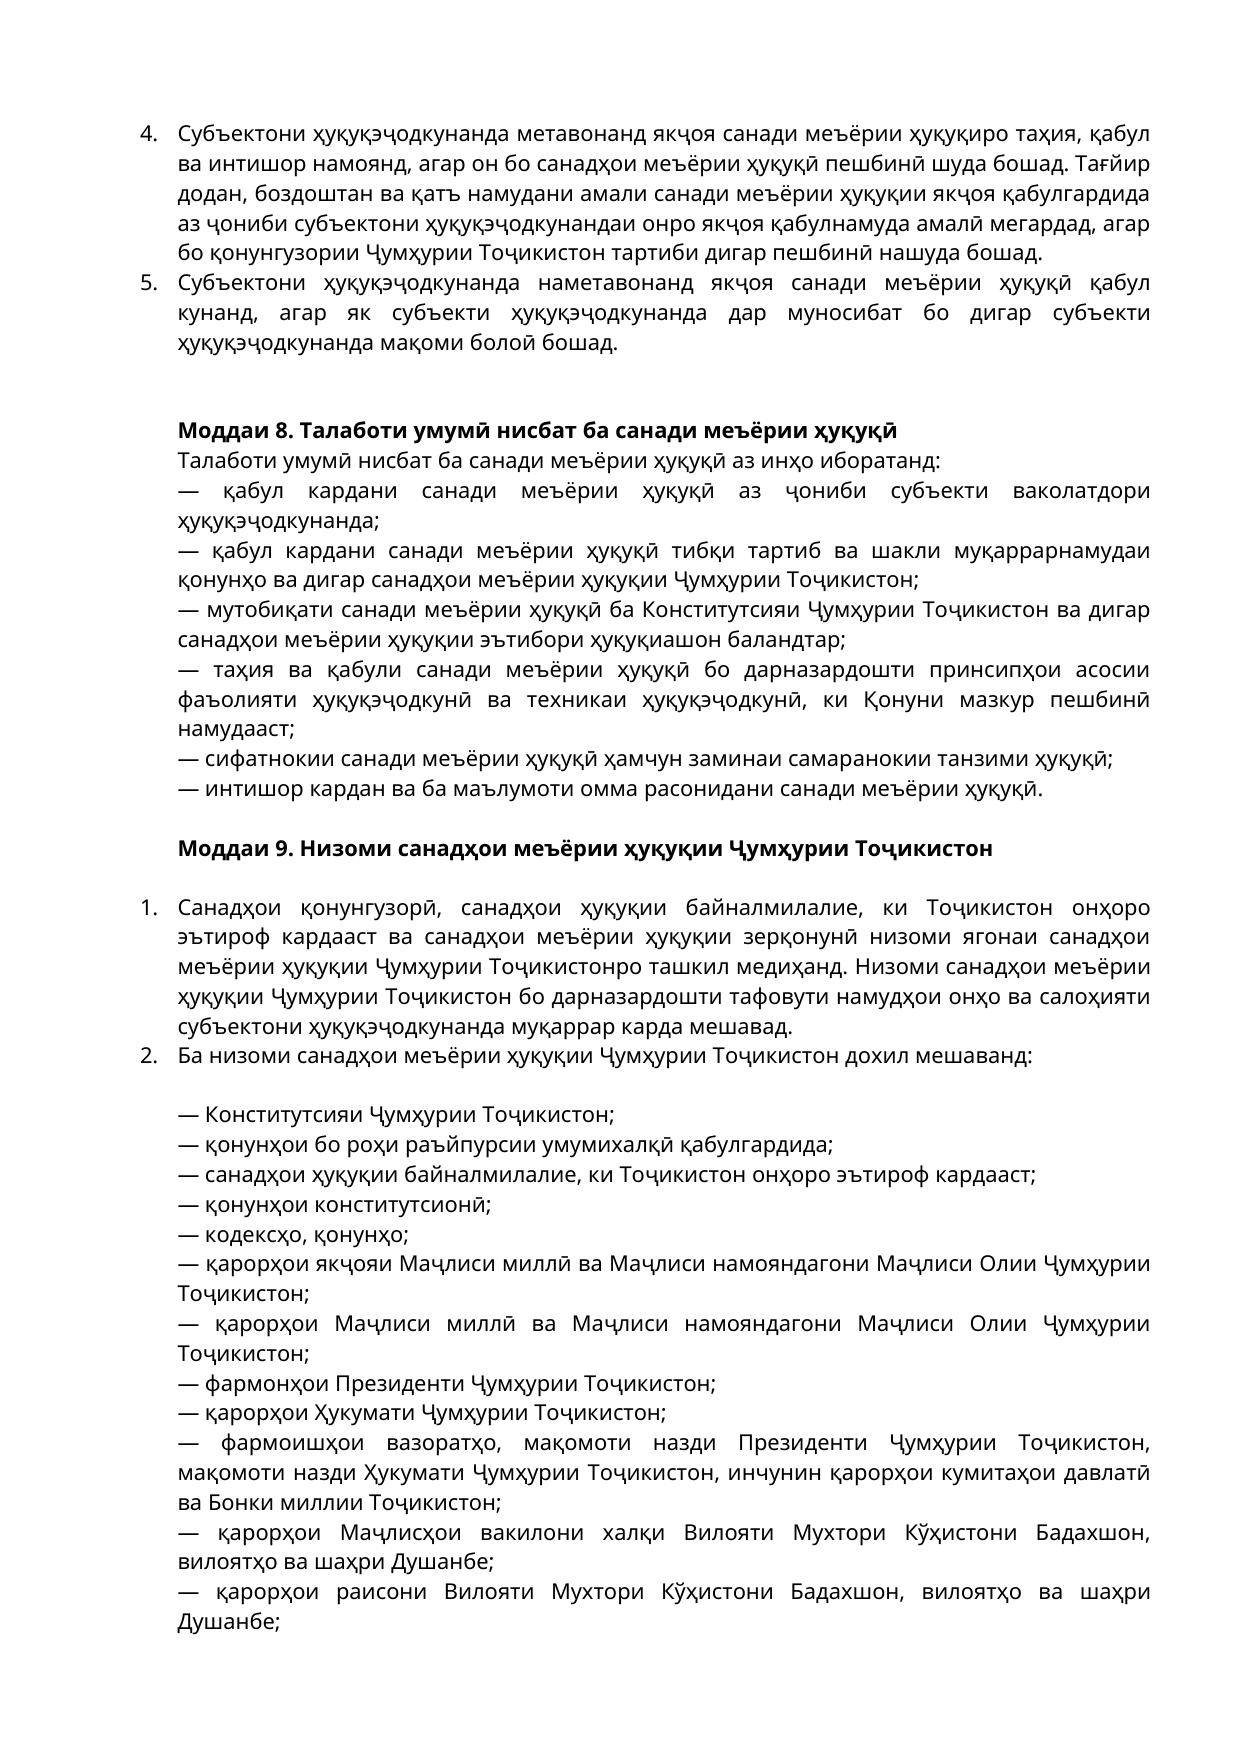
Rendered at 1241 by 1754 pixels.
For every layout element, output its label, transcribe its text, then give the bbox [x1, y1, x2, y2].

text — қарорҳои Ҳукумати Ҷумҳурии Тоҷикистон; [177, 1397, 1152, 1427]
text — мутобиқати санади меъёрии ҳуқуқӣ ба Конститутсияи Ҷумҳурии Тоҷикистон ва дигар санадҳои меъёрии ҳуқуқии эътибори ҳуқуқиашон баландтар; [177, 594, 1152, 654]
text — қонунҳои конститутсионӣ; [177, 1189, 1152, 1218]
list Субъектони ҳуқуқэҷодкунанда наметавонанд якҷоя санади меъёрии ҳуқуқӣ қабул кунанд, агар як субъекти ҳуқуқэҷодкунанда дар муносибат бо дигар субъекти ҳуқуқэҷодкунанда мақоми болоӣ бошад. [140, 267, 1152, 356]
text — қарорҳои якҷояи Маҷлиси миллӣ ва Маҷлиси намояндагони Маҷлиси Олии Ҷумҳурии Тоҷикистон; [177, 1248, 1152, 1308]
text — қарорҳои раисони Вилояти Мухтори Кўҳистони Бадахшон, вилоятҳо ва шаҳри Душанбе; [177, 1576, 1152, 1636]
text — сифатнокии санади меъёрии ҳуқуқӣ ҳамчун заминаи самаранокии танзими ҳуқуқӣ; [177, 743, 1152, 773]
list Субъектони ҳуқуқэҷодкунанда метавонанд якҷоя санади меъёрии ҳуқуқиро таҳия, қабул ва интишор намоянд, агар он бо санадҳои меъёрии ҳуқуқӣ пешбинӣ шуда бошад. Тағйир додан, боздоштан ва қатъ намудани амали санади меъёрии ҳуқуқии якҷоя қабулгардида аз ҷониби субъектони ҳуқуқэҷодкунандаи онро якҷоя қабулнамуда амалӣ мегардад, агар бо қонунгузории Ҷумҳурии Тоҷикистон тартиби дигар пешбинӣ нашуда бошад. [140, 118, 1152, 267]
text Моддаи 9. Низоми санадҳои меъёрии ҳуқуқии Ҷумҳурии Тоҷикистон [177, 832, 1152, 862]
text — қабул кардани санади меъёрии ҳуқуқӣ аз ҷониби субъекти ваколатдори ҳуқуқэҷодкунанда; [177, 475, 1152, 534]
text — Конститутсияи Ҷумҳурии Тоҷикистон; [177, 1099, 1152, 1129]
text — қонунҳои бо роҳи раъйпурсии умумихалқӣ қабулгардида; [177, 1129, 1152, 1159]
text — интишор кардан ва ба маълумоти омма расонидани санади меъёрии ҳуқуқӣ. [177, 773, 1152, 803]
list Санадҳои қонунгузорӣ, санадҳои ҳуқуқии байналмилалие, ки Тоҷикистон онҳоро эътироф кардааст ва санадҳои меъёрии ҳуқуқии зерқонунӣ низоми ягонаи санадҳои меъёрии ҳуқуқии Ҷумҳурии Тоҷикистонро ташкил медиҳанд. Низоми санадҳои меъёрии ҳуқуқии Ҷумҳурии Тоҷикистон бо дарназардошти тафовути намудҳои онҳо ва салоҳияти субъектони ҳуқуқэҷодкунанда муқаррар карда мешавад. [140, 891, 1152, 1040]
text Талаботи умумӣ нисбат ба санади меъёрии ҳуқуқӣ аз инҳо иборатанд: [177, 445, 1152, 475]
text — кодексҳо, қонунҳо; [177, 1218, 1152, 1248]
text — қарорҳои Маҷлиси миллӣ ва Маҷлиси намояндагони Маҷлиси Олии Ҷумҳурии Тоҷикистон; [177, 1308, 1152, 1367]
text — фармонҳои Президенти Ҷумҳурии Тоҷикистон; [177, 1367, 1152, 1397]
text Моддаи 8. Талаботи умумӣ нисбат ба санади меъёрии ҳуқуқӣ [177, 415, 1152, 445]
list Ба низоми санадҳои меъёрии ҳуқуқии Ҷумҳурии Тоҷикистон дохил мешаванд: [140, 1040, 1152, 1070]
text — фармоишҳои вазоратҳо, мақомоти назди Президенти Ҷумҳурии Тоҷикистон, мақомоти назди Ҳукумати Ҷумҳурии Тоҷикистон, инчунин қарорҳои кумитаҳои давлатӣ ва Бонки миллии Тоҷикистон; [177, 1427, 1152, 1516]
text — таҳия ва қабули санади меъёрии ҳуқуқӣ бо дарназардошти принсипҳои асосии фаъолияти ҳуқуқэҷодкунӣ ва техникаи ҳуқуқэҷодкунӣ, ки Қонуни мазкур пешбинӣ намудааст; [177, 654, 1152, 743]
text — қабул кардани санади меъёрии ҳуқуқӣ тибқи тартиб ва шакли муқаррарнамудаи қонунҳо ва дигар санадҳои меъёрии ҳуқуқии Ҷумҳурии Тоҷикистон; [177, 534, 1152, 594]
text — санадҳои ҳуқуқии байналмилалие, ки Тоҷикистон онҳоро эътироф кардааст; [177, 1159, 1152, 1189]
text — қарорҳои Маҷлисҳои вакилони халқи Вилояти Мухтори Кўҳистони Бадахшон, вилоятҳо ва шаҳри Душанбе; [177, 1516, 1152, 1576]
